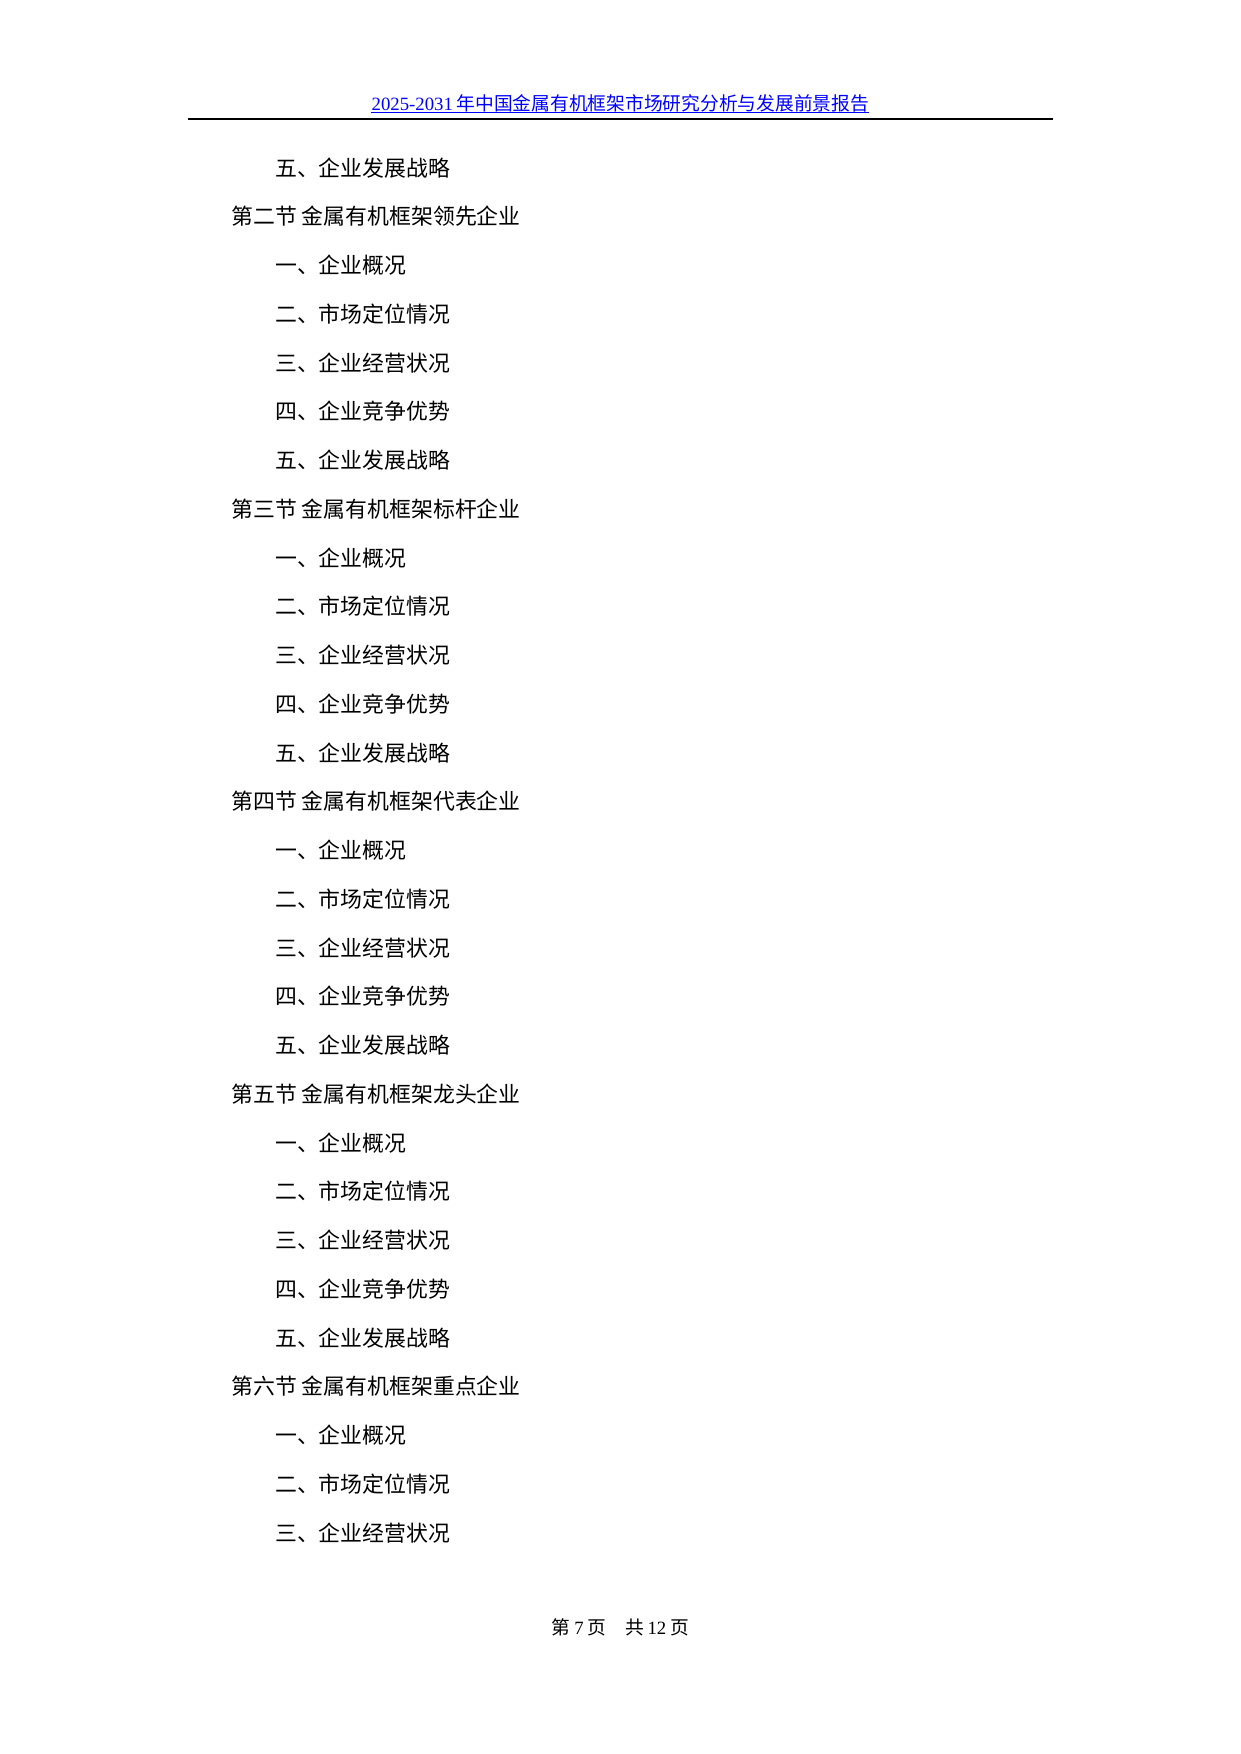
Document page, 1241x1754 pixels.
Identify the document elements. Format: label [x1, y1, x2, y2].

text [187, 150, 1053, 1548]
